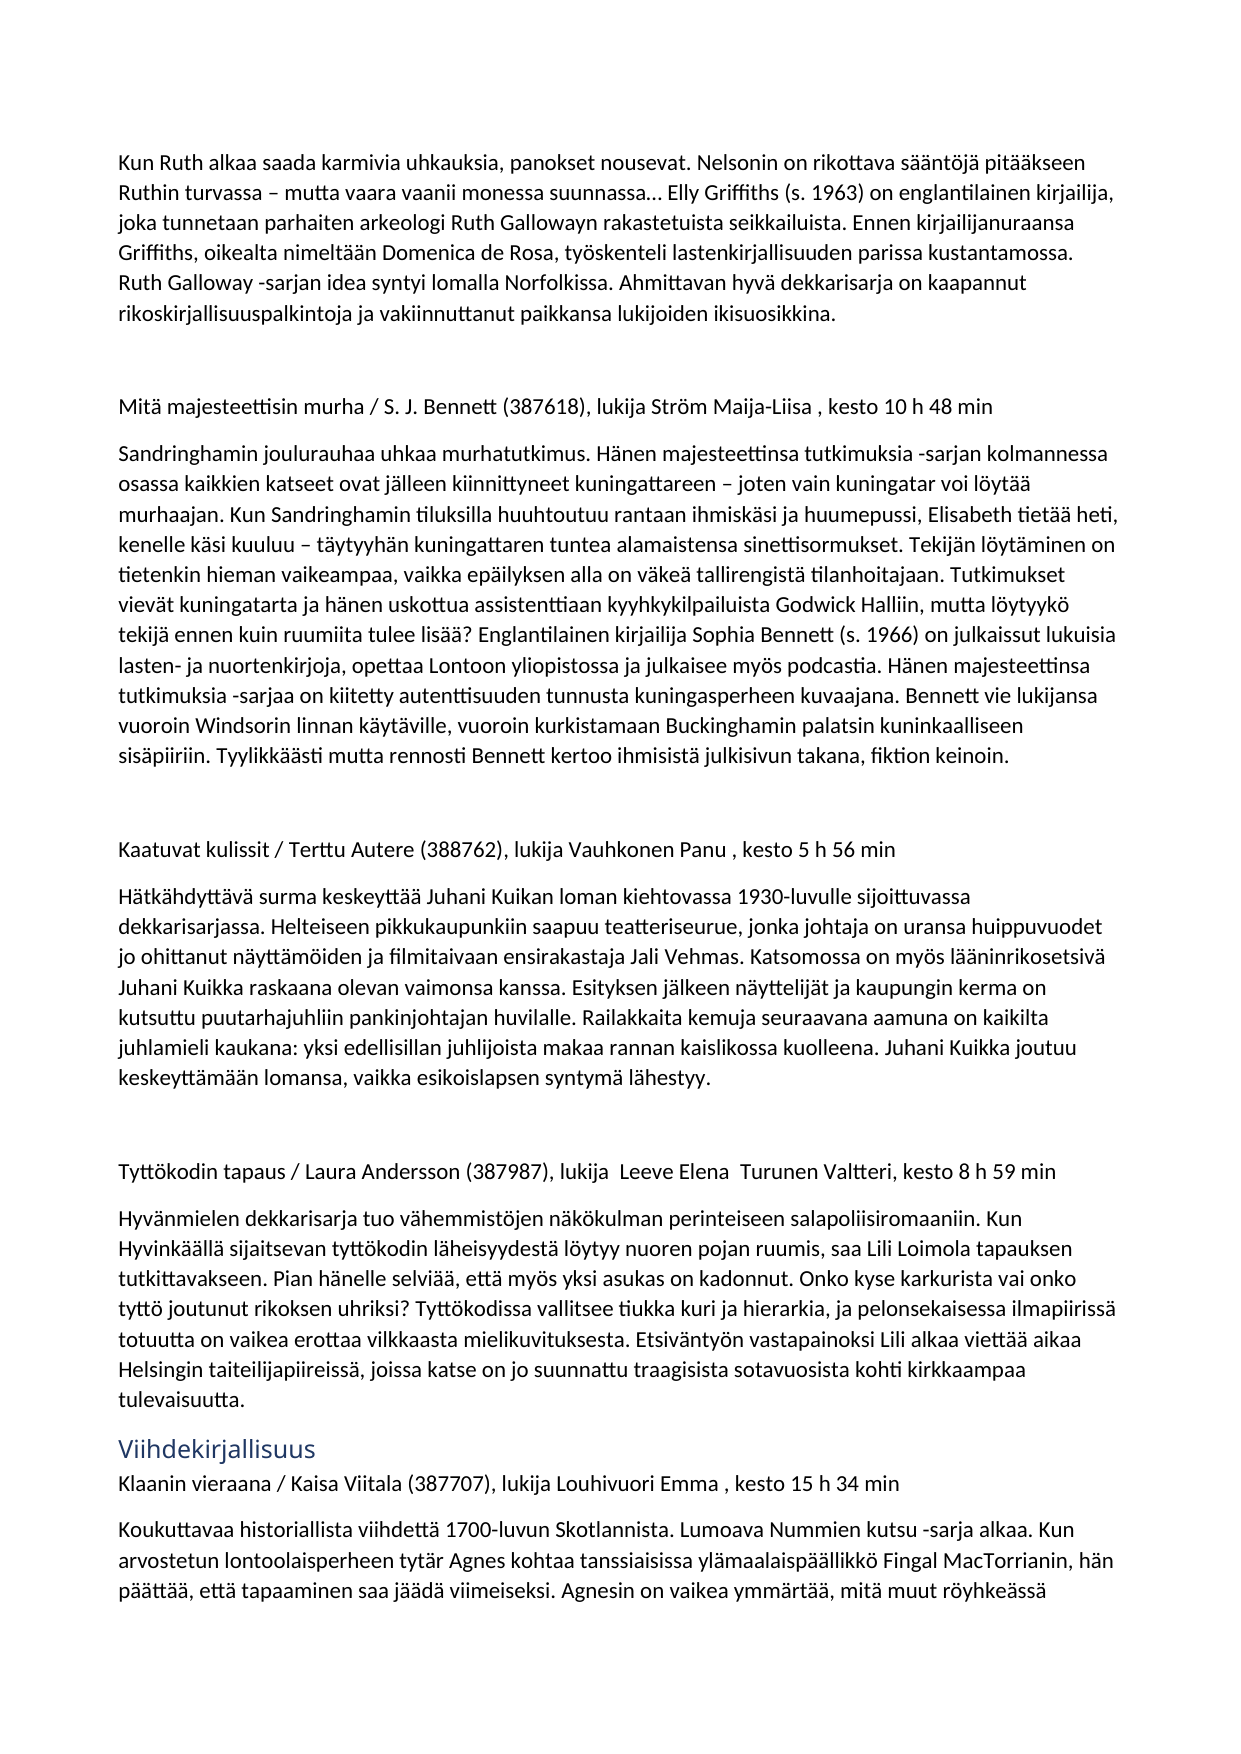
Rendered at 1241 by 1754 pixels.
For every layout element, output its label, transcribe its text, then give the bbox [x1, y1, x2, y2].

text Mitä majesteettisin murha / S. J. Bennett (387618), lukija Ström Maija-Liisa , kesto 10 h 48 min [118, 392, 1122, 420]
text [118, 1516, 1122, 1604]
text Sandringhamin joulurauhaa uhkaa murhatutkimus. Hänen majesteettinsa tutkimuksia -sarjan kolmannessa osassa kaikkien katseet ovat jälleen kiinnittyneet kuningattareen – joten vain kuningatar voi löytää murhaajan. Kun Sandringhamin tiluksilla huuhtoutuu rantaan ihmiskäsi ja huumepussi, Elisabeth tietää heti, kenelle käsi kuuluu – täytyyhän kuningattaren tuntea alamaistensa sinettisormukset. Tekijän löytäminen on tietenkin hieman vaikeampaa, vaikka epäilyksen alla on väkeä tallirengistä tilanhoitajaan. Tutkimukset vievät kuningatarta ja hänen uskottua assistenttiaan kyyhkykilpailuista Godwick Halliin, mutta löytyykö tekijä ennen kuin ruumiita tulee lisää? Englantilainen kirjailija Sophia Bennett (s. 1966) on julkaissut lukuisia lasten- ja nuortenkirjoja, opettaa Lontoon yliopistossa ja julkaisee myös podcastia. Hänen majesteettinsa tutkimuksia -sarjaa on kiitetty autenttisuuden tunnusta kuningasperheen kuvaajana. Bennett vie lukijansa vuoroin Windsorin linnan käytäville, vuoroin kurkistamaan Buckinghamin palatsin kuninkaalliseen sisäpiiriin. Tyylikkäästi mutta rennosti Bennett kertoo ihmisistä julkisivun takana, fiktion keinoin. [118, 439, 1122, 769]
subtitle Viihdekirjallisuus [118, 1432, 1122, 1466]
text Hyvänmielen dekkarisarja tuo vähemmistöjen näkökulman perinteiseen salapoliisiromaaniin. Kun Hyvinkäällä sijaitsevan tyttökodin läheisyydestä löytyy nuoren pojan ruumis, saa Lili Loimola tapauksen tutkittavakseen. Pian hänelle selviää, että myös yksi asukas on kadonnut. Onko kyse karkurista vai onko tyttö joutunut rikoksen uhriksi? Tyttökodissa vallitsee tiukka kuri ja hierarkia, ja pelonsekaisessa ilmapiirissä totuutta on vaikea erottaa vilkkaasta mielikuvituksesta. Etsiväntyön vastapainoksi Lili alkaa viettää aikaa Helsingin taiteilijapiireissä, joissa katse on jo suunnattu traagisista sotavuosista kohti kirkkaampaa tulevaisuutta. [118, 1204, 1122, 1413]
text Klaanin vieraana / Kaisa Viitala (387707), lukija Louhivuori Emma , kesto 15 h 34 min [118, 1469, 1122, 1497]
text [118, 148, 1122, 327]
text Hätkähdyttävä surma keskeyttää Juhani Kuikan loman kiehtovassa 1930-luvulle sijoittuvassa dekkarisarjassa. Helteiseen pikkukaupunkiin saapuu teatteriseurue, jonka johtaja on uransa huippuvuodet jo ohittanut näyttämöiden ja filmitaivaan ensirakastaja Jali Vehmas. Katsomossa on myös lääninrikosetsivä Juhani Kuikka raskaana olevan vaimonsa kanssa. Esityksen jälkeen näyttelijät ja kaupungin kerma on kutsuttu puutarhajuhliin pankinjohtajan huvilalle. Railakkaita kemuja seuraavana aamuna on kaikilta juhlamieli kaukana: yksi edellisillan juhlijoista makaa rannan kaislikossa kuolleena. Juhani Kuikka joutuu keskeyttämään lomansa, vaikka esikoislapsen syntymä lähestyy. [118, 882, 1122, 1091]
text Kaatuvat kulissit / Terttu Autere (388762), lukija Vauhkonen Panu , kesto 5 h 56 min [118, 835, 1122, 863]
text Tyttökodin tapaus / Laura Andersson (387987), lukija Leeve Elena Turunen Valtteri, kesto 8 h 59 min [118, 1157, 1122, 1185]
